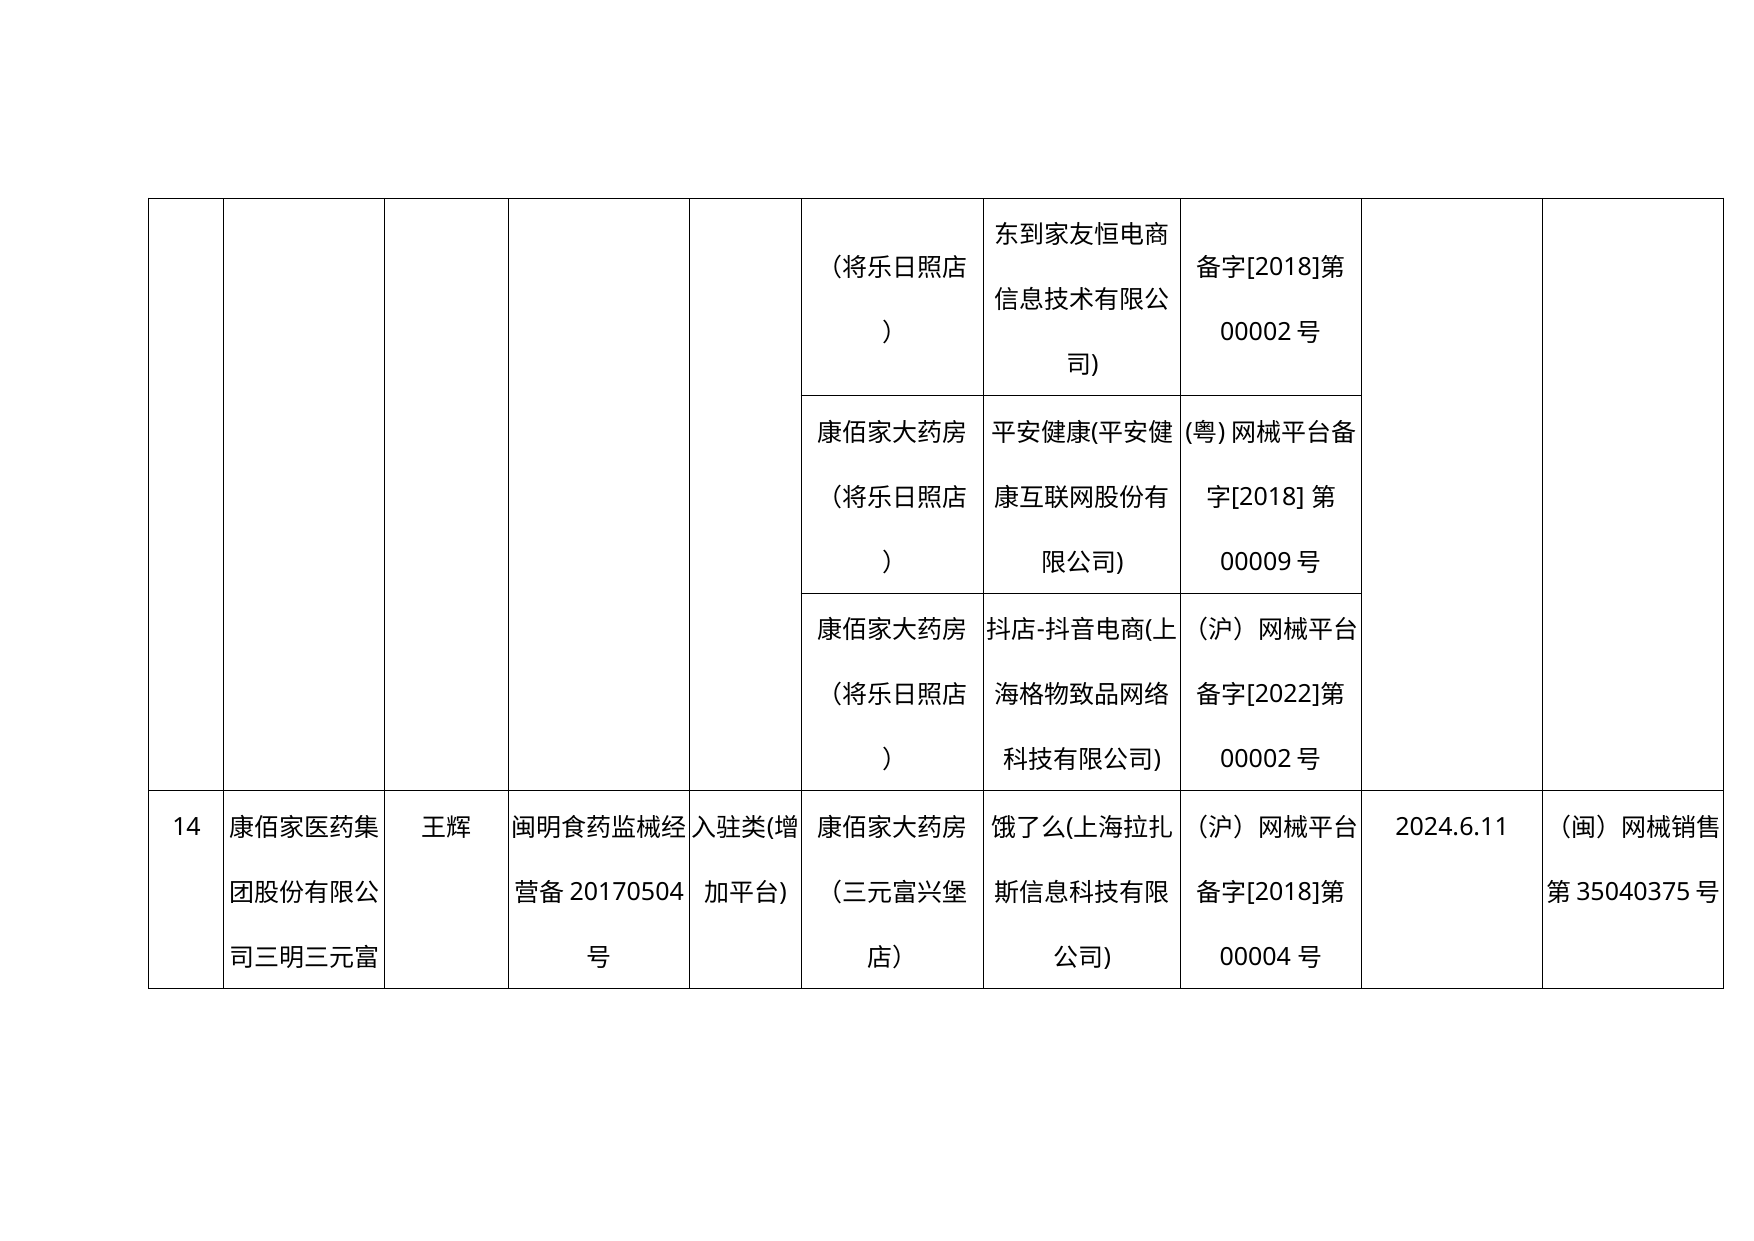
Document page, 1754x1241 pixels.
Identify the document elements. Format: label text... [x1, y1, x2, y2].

table_cell 平安健康(平安健康互联网股份有限公司) [984, 396, 1180, 593]
table_cell 康佰家大药房（三元富兴堡店） [802, 791, 983, 988]
table_cell (粤) 网械平台备字[2018] 第00009号 [1181, 396, 1361, 593]
table_cell 抖店-抖音电商(上海格物致品网络科技有限公司) [984, 594, 1180, 790]
table_cell 2024.6.11 [1362, 791, 1542, 988]
table_cell 康佰家大药房（将乐日照店 ） [802, 396, 983, 593]
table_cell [224, 791, 384, 988]
table_cell 闽明食药监械经营备20170504号 [509, 791, 689, 988]
table_cell 14 [149, 791, 223, 988]
table_cell （沪）网械平台备字[2022]第00002号 [1181, 594, 1361, 790]
table_cell 康佰家大药房（将乐日照店 ） [802, 594, 983, 790]
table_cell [984, 199, 1180, 395]
table_cell 入驻类(增加平台) [690, 791, 801, 988]
table_cell 饿了么(上海拉扎斯信息科技有限公司) [984, 791, 1180, 988]
table_cell （沪）网械平台备字[2018]第 00004 号 [1181, 791, 1361, 988]
table_cell 康佰家大药房（将乐日照店 ） [802, 199, 983, 395]
table_cell （闽）网械销售第35040375号 [1543, 791, 1723, 988]
table_cell 王辉 [385, 791, 508, 988]
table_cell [1181, 199, 1361, 395]
